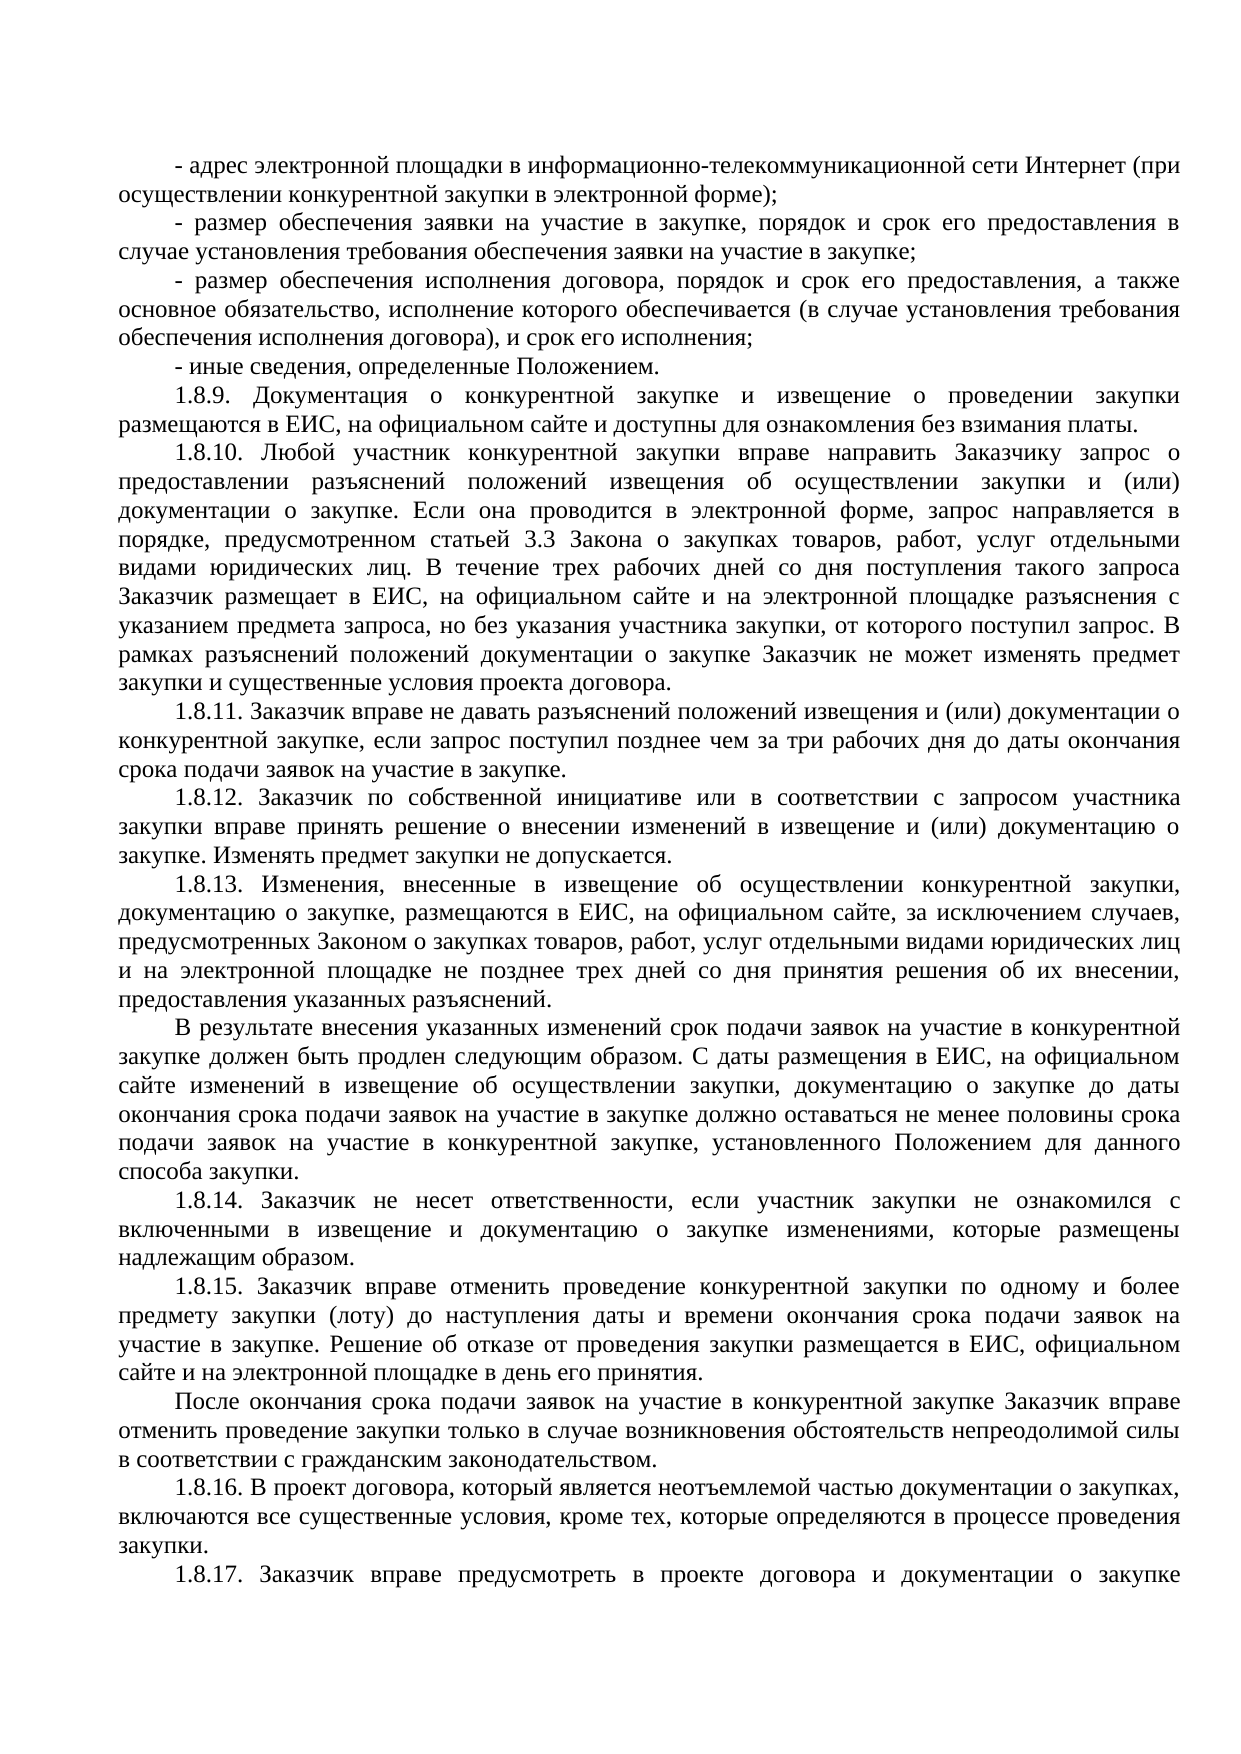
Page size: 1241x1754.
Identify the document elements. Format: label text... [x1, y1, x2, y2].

text После окончания срока подачи заявок на участие в конкурентной закупке Заказчик вправе отменить проведение закупки только в случае возникновения обстоятельств непреодолимой силы в соответствии с гражданским законодательством. [118, 1386, 1181, 1472]
text В результате внесения указанных изменений срок подачи заявок на участие в конкурентной закупке должен быть продлен следующим образом. С даты размещения в ЕИС, на официальном сайте изменений в извещение об осуществлении закупки, документацию о закупке до даты окончания срока подачи заявок на участие в закупке должно оставаться не менее половины срока подачи заявок на участие в конкурентной закупке, установленного Положением для данного способа закупки. [118, 1012, 1181, 1185]
text - иные сведения, определенные Положением. [118, 351, 1181, 380]
text 1.8.16. В проект договора, который является неотъемлемой частью документации о закупках, включаются все существенные условия, кроме тех, которые определяются в процессе проведения закупки. [118, 1472, 1181, 1559]
text - размер обеспечения исполнения договора, порядок и срок его предоставления, а также основное обязательство, исполнение которого обеспечивается (в случае установления требования обеспечения исполнения договора), и срок его исполнения; [118, 265, 1181, 351]
text - адрес электронной площадки в информационно-телекоммуникационной сети Интернет (при осуществлении конкурентной закупки в электронной форме); [118, 150, 1181, 207]
text 1.8.9. Документация о конкурентной закупке и извещение о проведении закупки размещаются в ЕИС, на официальном сайте и доступны для ознакомления без взимания платы. [118, 380, 1181, 437]
text 1.8.13. Изменения, внесенные в извещение об осуществлении конкурентной закупки, документацию о закупке, размещаются в ЕИС, на официальном сайте, за исключением случаев, предусмотренных Законом о закупках товаров, работ, услуг отдельными видами юридических лиц и на электронной площадке не позднее трех дней со дня принятия решения об их внесении, предоставления указанных разъяснений. [118, 869, 1181, 1012]
text 1.8.14. Заказчик не несет ответственности, если участник закупки не ознакомился с включенными в извещение и документацию о закупке изменениями, которые размещены надлежащим образом. [118, 1185, 1181, 1271]
text 1.8.15. Заказчик вправе отменить проведение конкурентной закупки по одному и более предмету закупки (лоту) до наступления даты и времени окончания срока подачи заявок на участие в закупке. Решение об отказе от проведения закупки размещается в ЕИС, официальном сайте и на электронной площадке в день его принятия. [118, 1271, 1181, 1386]
text 1.8.12. Заказчик по собственной инициативе или в соответствии с запросом участника закупки вправе принять решение о внесении изменений в извещение и (или) документацию о закупке. Изменять предмет закупки не допускается. [118, 782, 1181, 869]
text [118, 1559, 1181, 1587]
text 1.8.10. Любой участник конкурентной закупки вправе направить Заказчику запрос о предоставлении разъяснений положений извещения об осуществлении закупки и (или) документации о закупке. Если она проводится в электронной форме, запрос направляется в порядке, предусмотренном статьей 3.3 Закона о закупках товаров, работ, услуг отдельными видами юридических лиц. В течение трех рабочих дней со дня поступления такого запроса Заказчик размещает в ЕИС, на официальном сайте и на электронной площадке разъяснения с указанием предмета запроса, но без указания участника закупки, от которого поступил запрос. В рамках разъяснений положений документации о закупке Заказчик не может изменять предмет закупки и существенные условия проекта договора. [118, 437, 1181, 696]
text - размер обеспечения заявки на участие в закупке, порядок и срок его предоставления в случае установления требования обеспечения заявки на участие в закупке; [118, 207, 1181, 265]
text 1.8.11. Заказчик вправе не давать разъяснений положений извещения и (или) документации о конкурентной закупке, если запрос поступил позднее чем за три рабочих дня до даты окончания срока подачи заявок на участие в закупке. [118, 696, 1181, 782]
